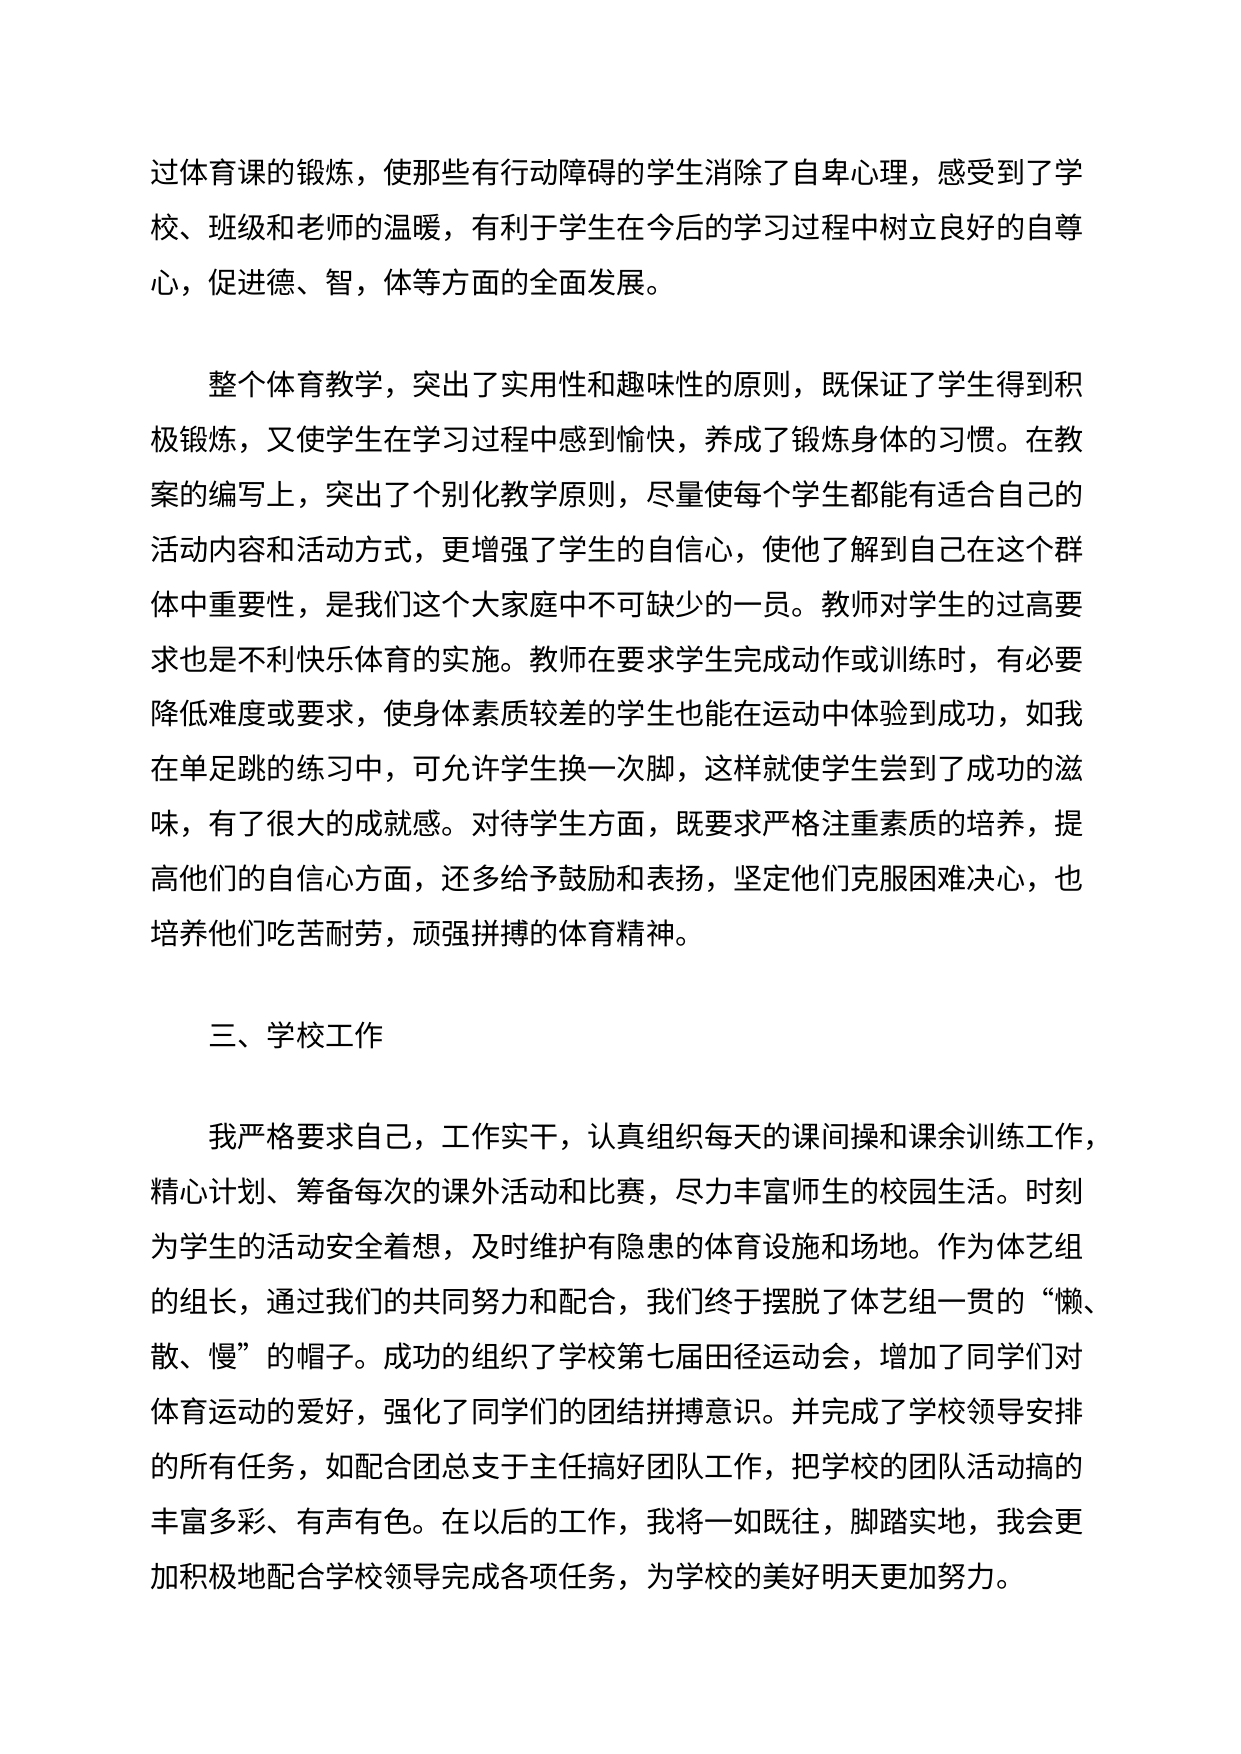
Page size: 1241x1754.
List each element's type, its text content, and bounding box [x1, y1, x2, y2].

text 我严格要求自己，工作实干，认真组织每天的课间操和课余训练工作，精心计划、筹备每次的课外活动和比赛，尽力丰富师生的校园生活。时刻为学生的活动安全着想，及时维护有隐患的体育设施和场地。作为体艺组的组长，通过我们的共同努力和配合，我们终于摆脱了体艺组一贯的“懒、散、慢”的帽子。成功的组织了学校第七届田径运动会，增加了同学们对体育运动的爱好，强化了同学们的团结拼搏意识。并完成了学校领导安排的所有任务，如配合团总支于主任搞好团队工作，把学校的团队活动搞的丰富多彩、有声有色。在以后的工作，我将一如既往，脚踏实地，我会更加积极地配合学校领导完成各项任务，为学校的美好明天更加努力。 [150, 1114, 1090, 1596]
text 整个体育教学，突出了实用性和趣味性的原则，既保证了学生得到积极锻炼，又使学生在学习过程中感到愉快，养成了锻炼身体的习惯。在教案的编写上，突出了个别化教学原则，尽量使每个学生都能有适合自己的活动内容和活动方式，更增强了学生的自信心，使他了解到自己在这个群体中重要性，是我们这个大家庭中不可缺少的一员。教师对学生的过高要求也是不利快乐体育的实施。教师在要求学生完成动作或训练时，有必要降低难度或要求，使身体素质较差的学生也能在运动中体验到成功，如我在单足跳的练习中，可允许学生换一次脚，这样就使学生尝到了成功的滋味，有了很大的成就感。对待学生方面，既要求严格注重素质的培养，提高他们的自信心方面，还多给予鼓励和表扬，坚定他们克服困难决心，也培养他们吃苦耐劳，顽强拼搏的体育精神。 [150, 362, 1090, 953]
text 三、学校工作 [150, 1012, 1090, 1054]
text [150, 150, 1090, 302]
